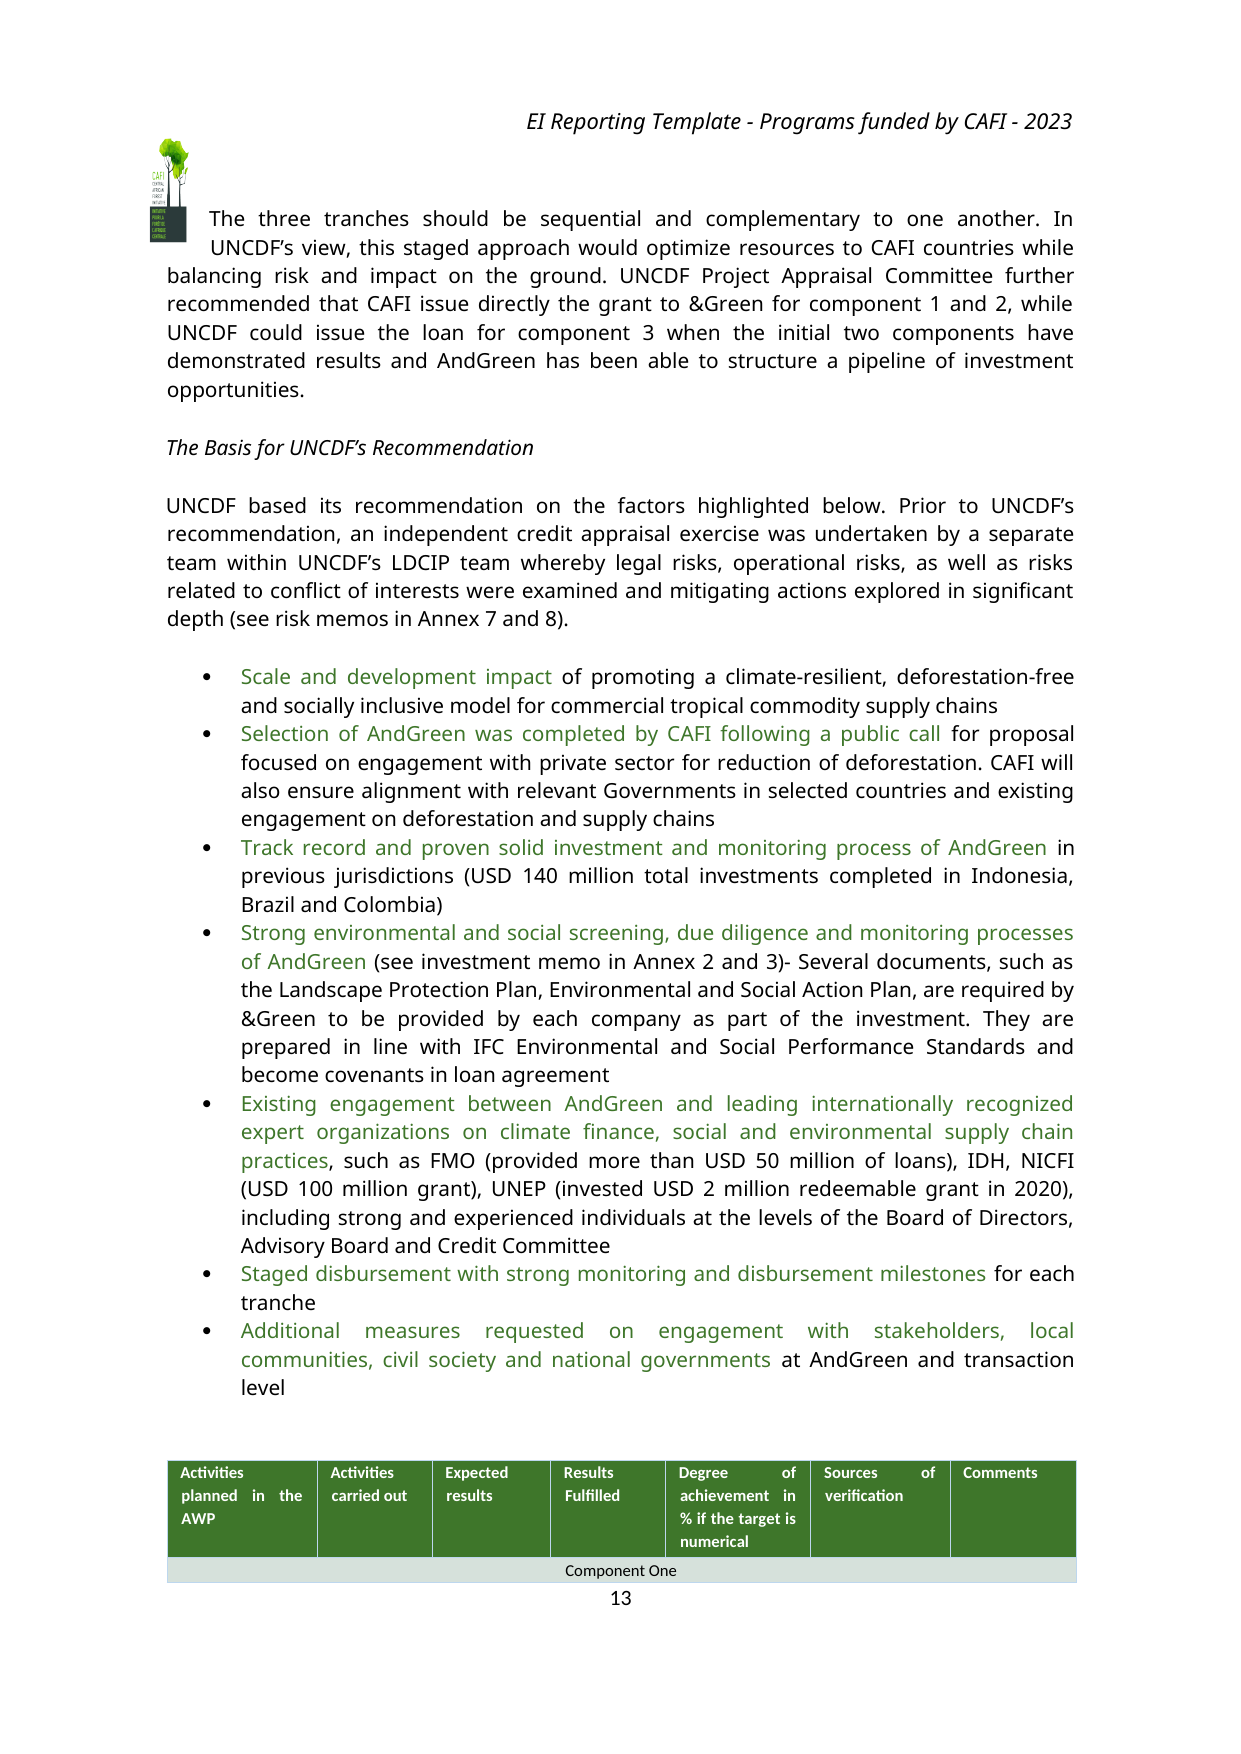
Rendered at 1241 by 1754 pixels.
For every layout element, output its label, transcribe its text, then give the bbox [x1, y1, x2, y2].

text UNCDF based its recommendation on the factors highlighted below. Prior to UNCDF’s recommendation, an independent credit appraisal exercise was undertaken by a separate team within UNCDF’s LDCIP team whereby legal risks, operational risks, as well as risks related to conflict of interests were examined and mitigating actions explored in significant depth (see risk memos in Annex 7 and 8). [166, 491, 1075, 633]
table_header Activities planned in the AWP [168, 1461, 317, 1557]
table_header Sources of verification [811, 1461, 950, 1557]
table_cell Component One [168, 1558, 1076, 1582]
table_header Comments [951, 1461, 1076, 1557]
list Strong environmental and social screening, due diligence and monitoring processes of AndGreen (see investment memo in Annex 2 and 3)- Several documents, such as the Landscape Protection Plan, Environmental and Social Action Plan, are required by &Green to be provided by each company as part of the investment. They are prepared in line with IFC Environmental and Social Performance Standards and become covenants in loan agreement [203, 918, 1075, 1089]
text The Basis for UNCDF’s Recommendation [166, 433, 1075, 461]
text The three tranches should be sequential and complementary to one another. In UNCDF’s view, this staged approach would optimize resources to CAFI countries while balancing risk and impact on the ground. UNCDF Project Appraisal Committee further recommended that CAFI issue directly the grant to &Green for component 1 and 2, while UNCDF could issue the loan for component 3 when the initial two components have demonstrated results and AndGreen has been able to structure a pipeline of investment opportunities. [166, 204, 1075, 403]
list Scale and development impact of promoting a climate-resilient, deforestation-free and socially inclusive model for commercial tropical commodity supply chains [203, 662, 1075, 719]
table_header Degree of achievement in % if the target is numerical [666, 1461, 810, 1557]
table_header Expected results [433, 1461, 550, 1557]
list Track record and proven solid investment and monitoring process of AndGreen in previous jurisdictions (USD 140 million total investments completed in Indonesia, Brazil and Colombia) [203, 833, 1075, 918]
list Staged disbursement with strong monitoring and disbursement milestones for each tranche [203, 1259, 1075, 1316]
table_header Activities carried out [318, 1461, 432, 1557]
list Existing engagement between AndGreen and leading internationally recognized expert organizations on climate finance, social and environmental supply chain practices, such as FMO (provided more than USD 50 million of loans), IDH, NICFI (USD 100 million grant), UNEP (invested USD 2 million redeemable grant in 2020), including strong and experienced individuals at the levels of the Board of Directors, Advisory Board and Credit Committee [203, 1089, 1075, 1259]
list Additional measures requested on engagement with stakeholders, local communities, civil society and national governments at AndGreen and transaction level [203, 1316, 1075, 1402]
list Selection of AndGreen was completed by CAFI following a public call for proposal focused on engagement with private sector for reduction of deforestation. CAFI will also ensure alignment with relevant Governments in selected countries and existing engagement on deforestation and supply chains [203, 719, 1075, 833]
picture [146, 133, 190, 247]
table_header Results Fulfilled [551, 1461, 665, 1557]
